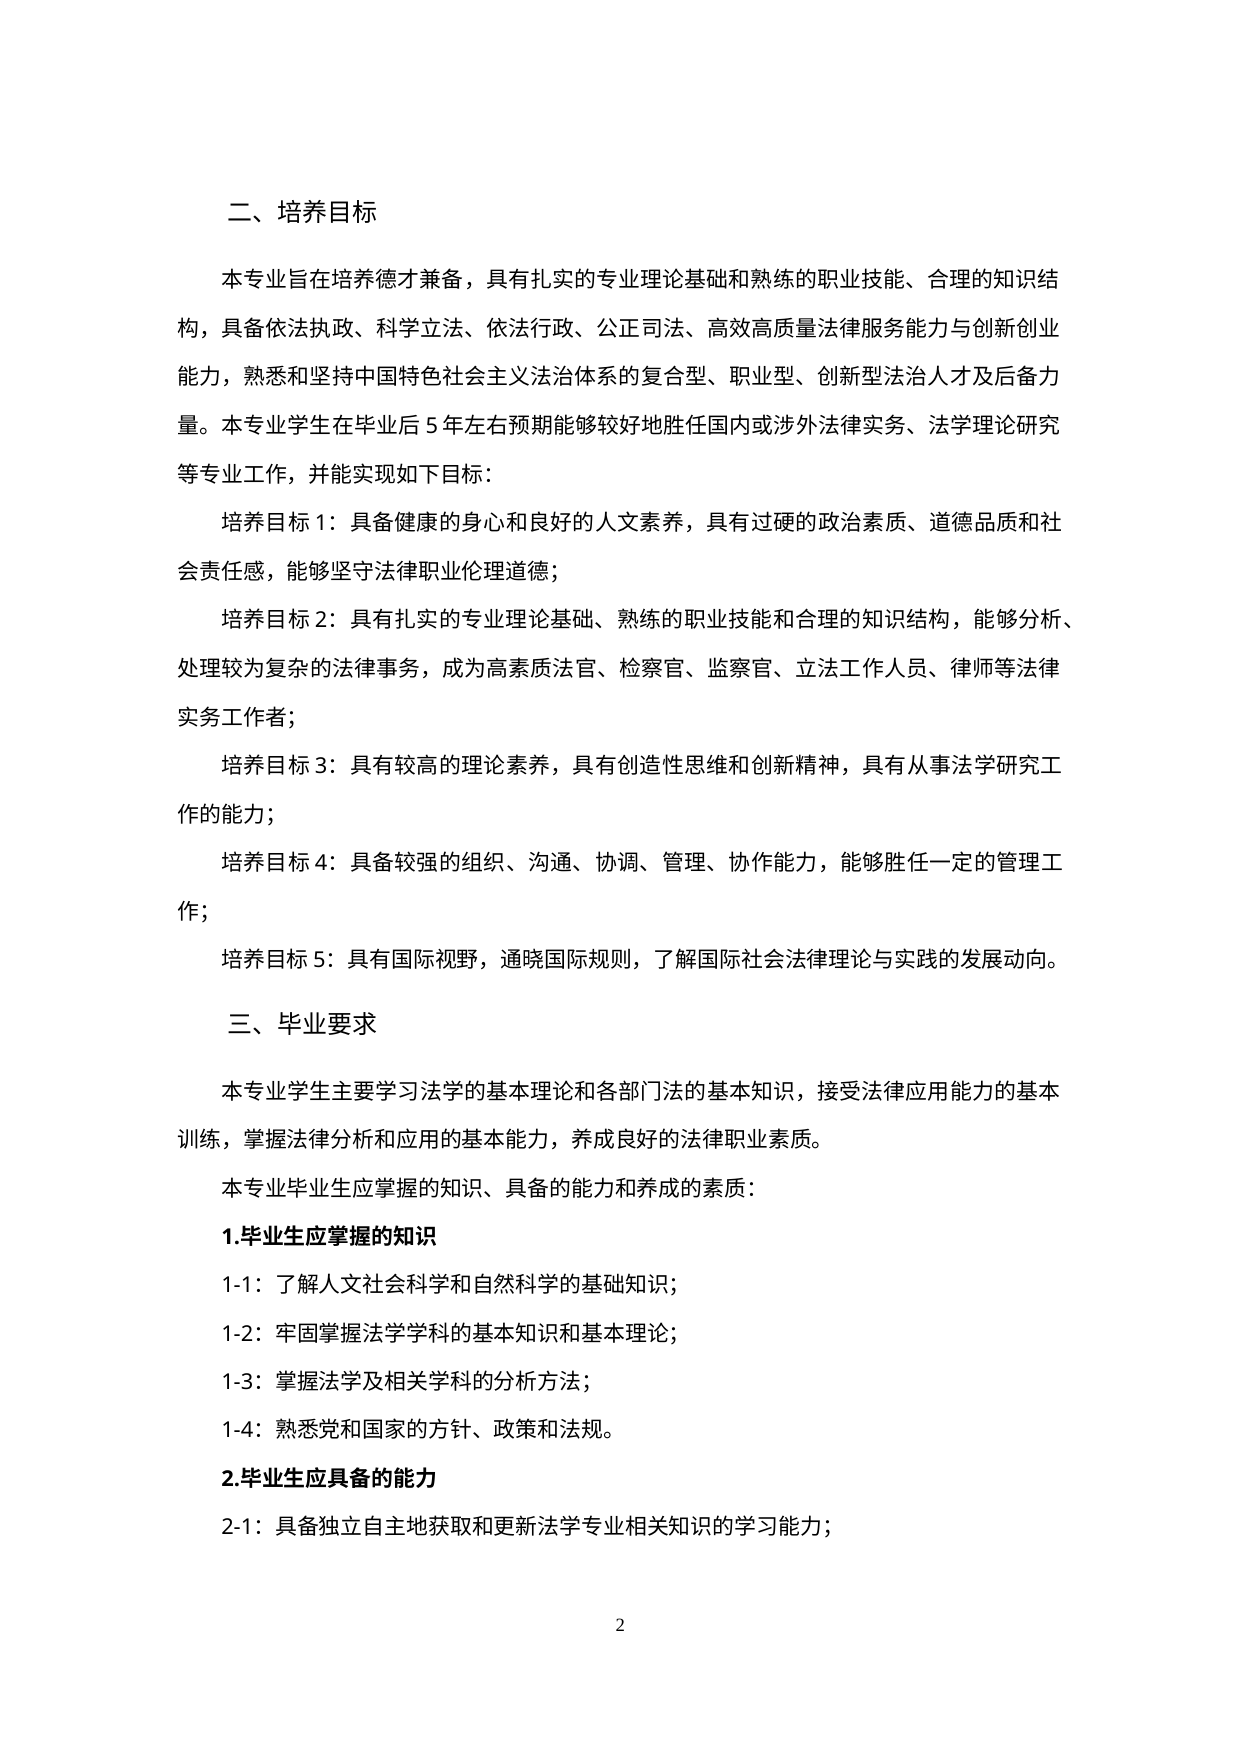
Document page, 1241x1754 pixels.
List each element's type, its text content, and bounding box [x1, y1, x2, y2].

text 二、培养目标 [177, 178, 1063, 243]
text 培养目标5：具有国际视野，通晓国际规则，了解国际社会法律理论与实践的发展动向。 [177, 942, 1063, 974]
text 培养目标3：具有较高的理论素养，具有创造性思维和创新精神，具有从事法学研究工作的能力； [177, 748, 1063, 829]
text 1-1：了解人文社会科学和自然科学的基础知识； [177, 1267, 1063, 1299]
text 培养目标1：具备健康的身心和良好的人文素养，具有过硬的政治素质、道德品质和社会责任感，能够坚守法律职业伦理道德； [177, 505, 1063, 586]
text 2.毕业生应具备的能力 [177, 1460, 1063, 1493]
text 本专业旨在培养德才兼备，具有扎实的专业理论基础和熟练的职业技能、合理的知识结构，具备依法执政、科学立法、依法行政、公正司法、高效高质量法律服务能力与创新创业能力，熟悉和坚持中国特色社会主义法治体系的复合型、职业型、创新型法治人才及后备力量。本专业学生在毕业后5年左右预期能够较好地胜任国内或涉外法律实务、法学理论研究等专业工作，并能实现如下目标： [177, 261, 1063, 489]
text 培养目标2：具有扎实的专业理论基础、熟练的职业技能和合理的知识结构，能够分析、处理较为复杂的法律事务，成为高素质法官、检察官、监察官、立法工作人员、律师等法律实务工作者； [177, 602, 1063, 732]
text 本专业毕业生应掌握的知识、具备的能力和养成的素质： [177, 1170, 1063, 1203]
text 1-2：牢固掌握法学学科的基本知识和基本理论； [177, 1315, 1063, 1348]
text 本专业学生主要学习法学的基本理论和各部门法的基本知识，接受法律应用能力的基本训练，掌握法律分析和应用的基本能力，养成良好的法律职业素质。 [177, 1073, 1063, 1154]
text 1-3：掌握法学及相关学科的分析方法； [177, 1364, 1063, 1396]
text 2-1：具备独立自主地获取和更新法学专业相关知识的学习能力； [177, 1509, 1063, 1541]
text 培养目标4：具备较强的组织、沟通、协调、管理、协作能力，能够胜任一定的管理工作； [177, 845, 1063, 926]
text 三、毕业要求 [177, 990, 1063, 1055]
text 1.毕业生应掌握的知识 [177, 1219, 1063, 1251]
text 1-4：熟悉党和国家的方针、政策和法规。 [177, 1412, 1063, 1444]
